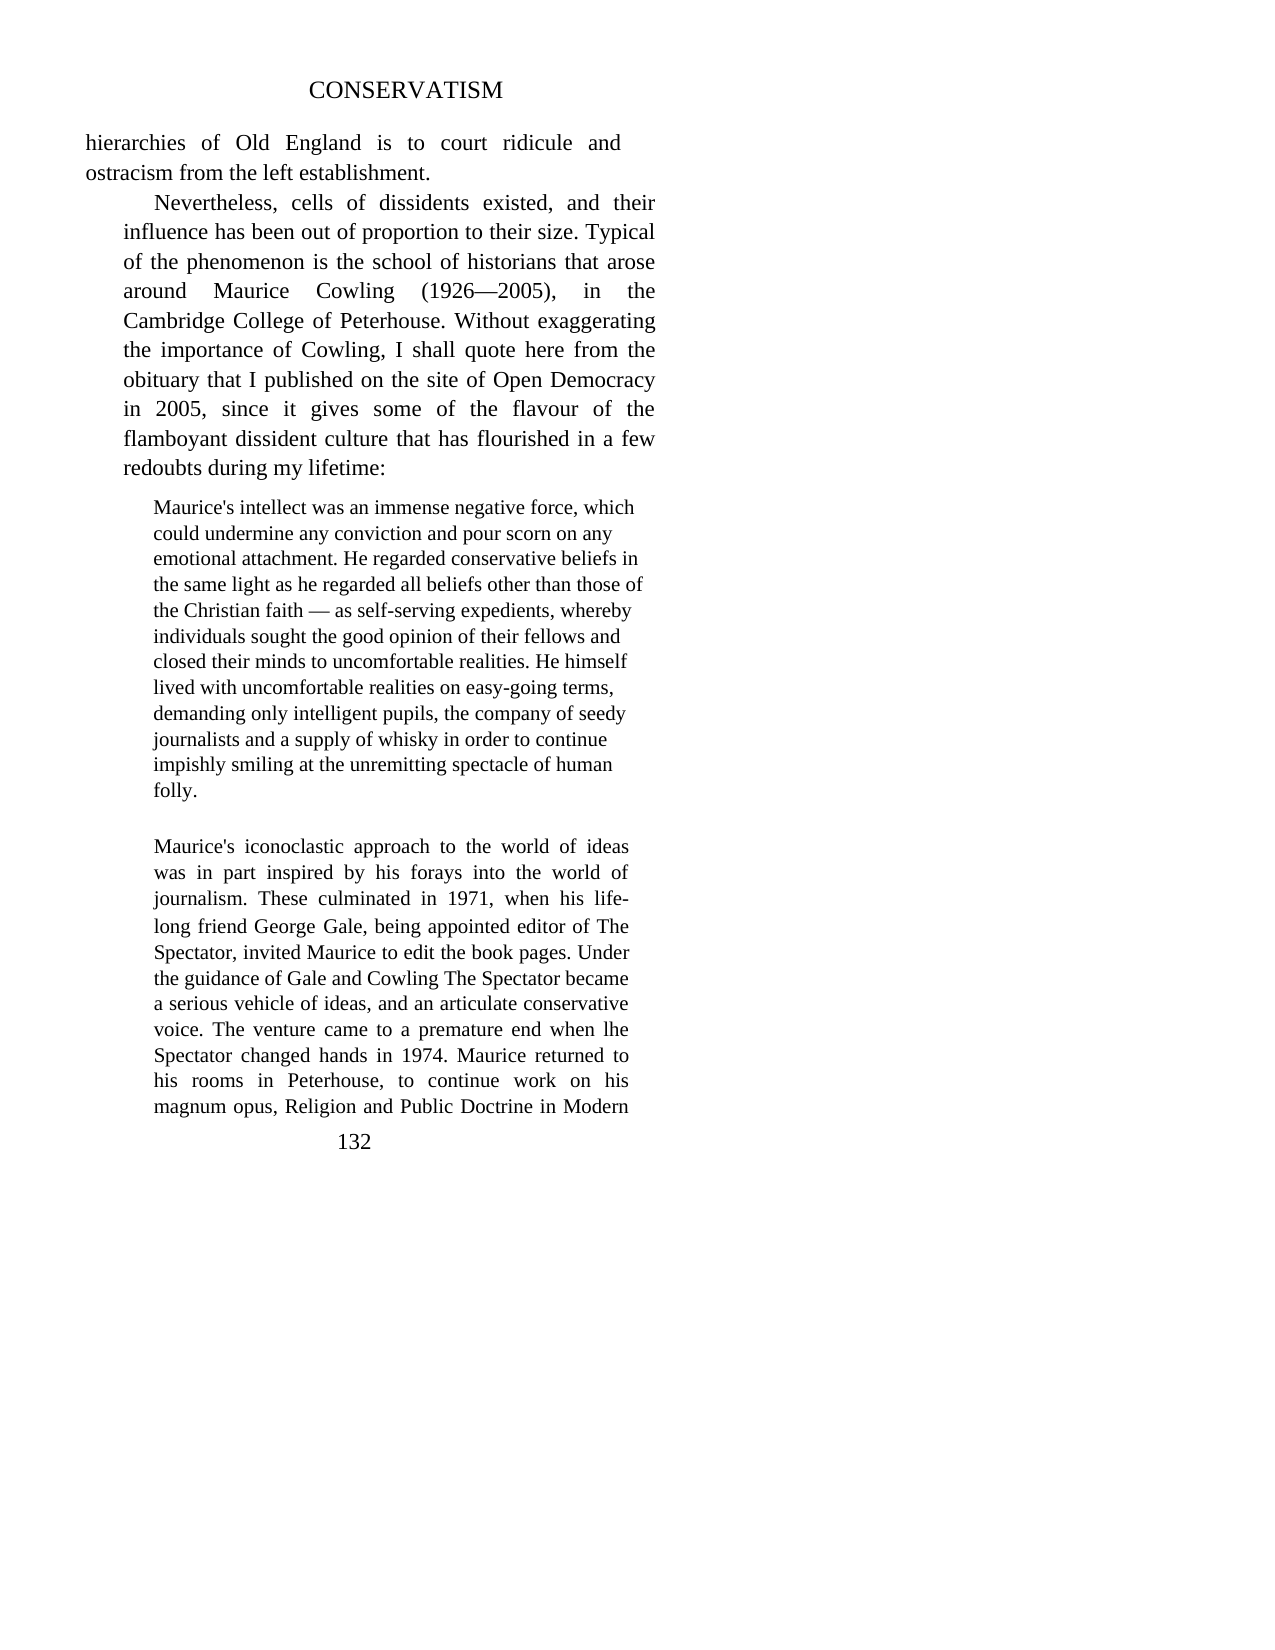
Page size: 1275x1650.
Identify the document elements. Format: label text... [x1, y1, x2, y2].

text Maurice's intellect was an immense negative force, which could undermine any conviction and pour scorn on any emotional attachment. He regarded conservative beliefs in the same light as he regarded all beliefs other than those of the Christian faith — as self-serving expedients, whereby individuals sought the good opinion of their fellows and closed their minds to uncomfortable realities. He himself lived with uncomfortable realities on easy-going terms, demanding only intelligent pupils, the company of seedy journalists and a supply of whisky in order to continue impishly smiling at the unremitting spectacle of human folly. [153, 495, 652, 802]
text Maurice's iconoclastic approach to the world of ideas was in part inspired by his forays into the world of journalism. These culminated in 1971, when his life-long friend George Gale, being appointed editor of The Spectator, invited Maurice to edit the book pages. Under the guidance of Gale and Cowling The Spectator became a serious vehicle of ideas, and an articulate conservative voice. The venture came to a premature end when lhe Spectator changed hands in 1974. Maurice returned to his rooms in Peterhouse, to continue work on his magnum opus, Religion and Public Doctrine in Modern England, the third and longest volume of which appeared in 2001. The purpose of this work was twofold: first to show the commanding influence of ideas on the development of modern British society, and secondly to point to the enduring relevance of religion in determining just what those ideas have amounted to. [153, 834, 629, 1118]
text Nevertheless, cells of dissidents existed, and their influence has been out of proportion to their size. Typical of the phenomenon is the school of historians that arose around Maurice Cowling (1926—2005), in the Cambridge College of Peterhouse. Without exaggerating the importance of Cowling, I shall quote here from the obituary that I published on the site of Open Democracy in 2005, since it gives some of the flavour of the flamboyant dissident culture that has flourished in a few redoubts during my lifetime: [123, 189, 656, 481]
